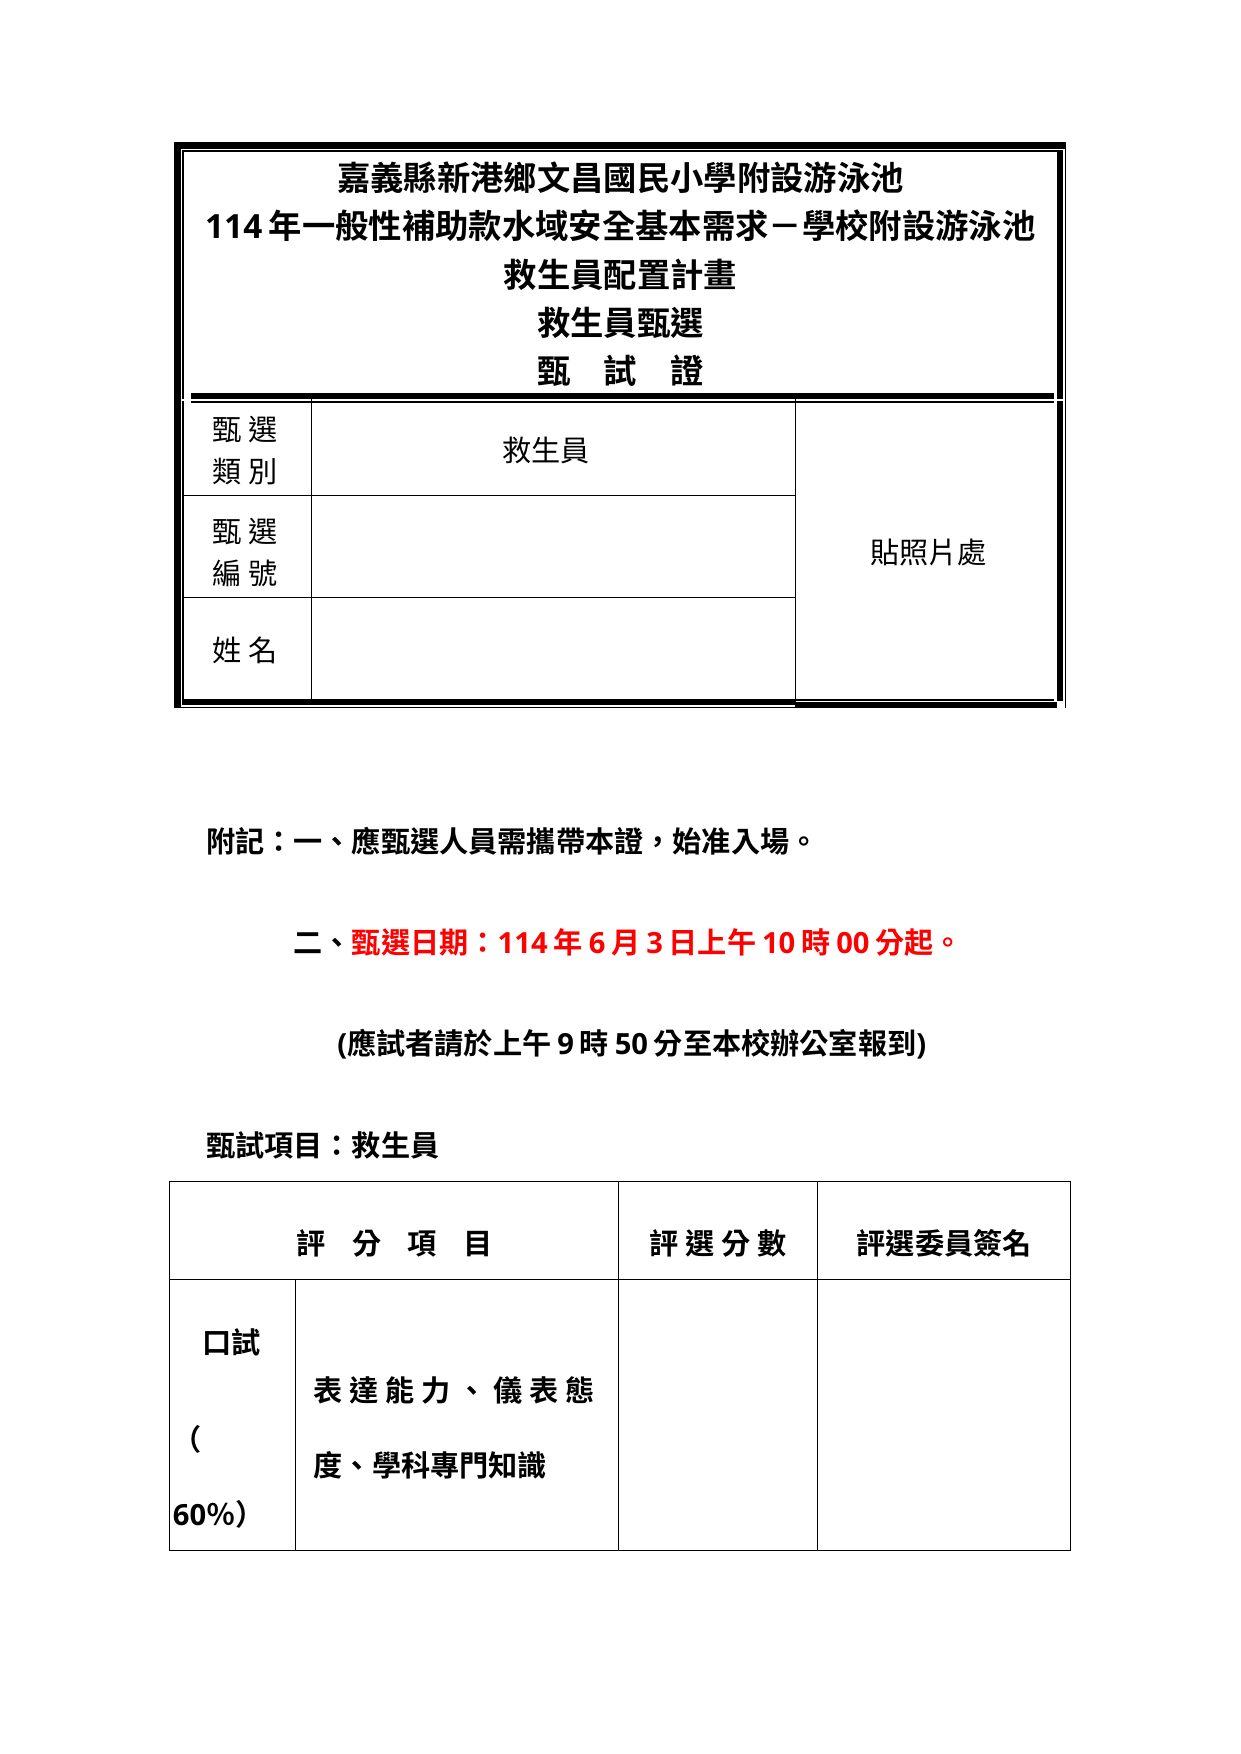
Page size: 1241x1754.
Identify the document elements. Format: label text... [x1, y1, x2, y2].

table_cell 貼照片處 [796, 393, 1061, 699]
text 二、甄選日期：114年6月3日上午10時00分起。 [118, 903, 1122, 978]
text 附記：一、應甄選人員需攜帶本證，始准入場。 [118, 802, 1122, 877]
table_header 評 選 分 數 [619, 1182, 817, 1279]
table_header 評選委員簽名 [818, 1182, 1070, 1279]
table_cell [312, 598, 795, 699]
table_cell [312, 496, 795, 597]
text 甄試項目：救生員 [118, 1106, 1122, 1181]
table_cell 表達能力、儀表態度、學科專門知識 [296, 1280, 618, 1550]
text (應試者請於上午9時50分至本校辦公室報到) [118, 1004, 1122, 1079]
table_header 評 分 項 目 [170, 1182, 618, 1279]
table_cell [619, 1280, 817, 1550]
table_cell 救生員 [312, 403, 795, 495]
table_cell 甄 選 編 號 [184, 496, 311, 597]
table_cell [818, 1280, 1070, 1550]
table_cell 口試 （60％） [170, 1280, 295, 1550]
table_cell 甄 選 類 別 [181, 393, 311, 495]
table_header 嘉義縣新港鄉文昌國民小學附設游泳池 114年一般性補助款水域安全基本需求－學校附設游泳池救生員配置計畫 救生員甄選 甄 試 證 [184, 152, 1057, 393]
table_cell 姓 名 [184, 598, 311, 699]
